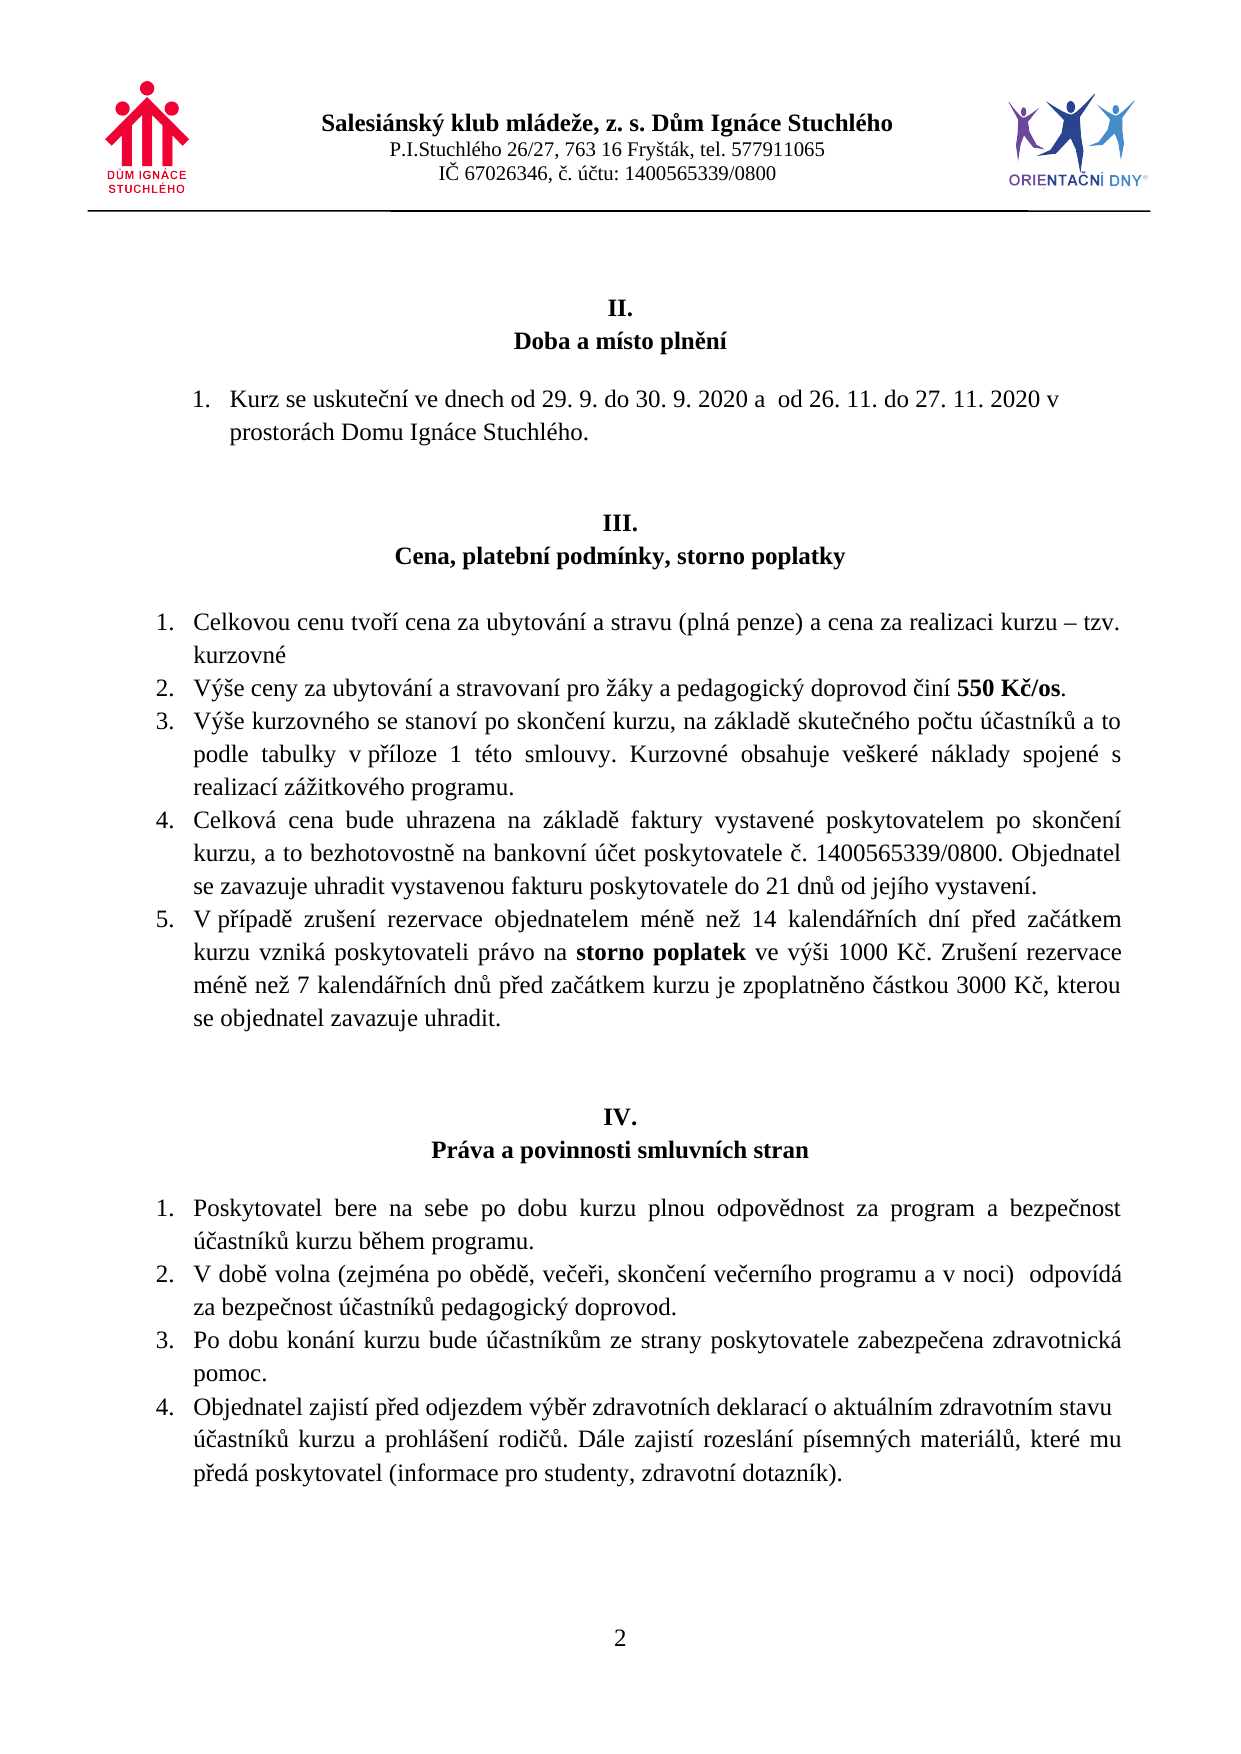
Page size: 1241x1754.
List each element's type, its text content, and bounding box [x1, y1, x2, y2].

list Výše kurzovného se stanoví po skončení kurzu, na základě skutečného počtu účastníků a to podle tabulky v příloze 1 této smlouvy. Kurzovné obsahuje veškeré náklady spojené s realizací zážitkového programu. [156, 706, 1122, 801]
list Objednatel zajistí před odjezdem výběr zdravotních deklarací o aktuálním zdravotním stavu [156, 1392, 1122, 1420]
text Cena, platební podmínky, storno poplatky [118, 541, 1122, 570]
picture [75, 81, 220, 196]
list účastníků kurzu a prohlášení rodičů. Dále zajistí rozeslání písemných materiálů, které mu předá poskytovatel (informace pro studenty, zdravotní dotazník). [193, 1424, 1122, 1486]
list Celkovou cenu tvoří cena za ubytování a stravu (plná penze) a cena za realizaci kurzu – tzv. kurzovné [156, 607, 1122, 669]
list Poskytovatel bere na sebe po dobu kurzu plnou odpovědnost za program a bezpečnost účastníků kurzu během programu. [156, 1193, 1122, 1255]
picture [998, 87, 1152, 194]
text IV. [118, 1102, 1122, 1131]
list V době volna (zejména po obědě, večeři, skončení večerního programu a v noci) odpovídá za bezpečnost účastníků pedagogický doprovod. [156, 1259, 1122, 1321]
text II. [118, 293, 1122, 322]
list Celková cena bude uhrazena na základě faktury vystavené poskytovatelem po skončení kurzu, a to bezhotovostně na bankovní účet poskytovatele č. 1400565339/0800. Objednatel se zavazuje uhradit vystavenou fakturu poskytovatele do 21 dnů od jejího vystavení. [156, 805, 1122, 900]
text Doba a místo plnění [118, 326, 1122, 355]
list V případě zrušení rezervace objednatelem méně než 14 kalendářních dní před začátkem kurzu vzniká poskytovateli právo na storno poplatek ve výši 1000 Kč. Zrušení rezervace méně než 7 kalendářních dnů před začátkem kurzu je zpoplatněno částkou 3000 Kč, kterou se objednatel zavazuje uhradit. [156, 904, 1122, 1032]
text Práva a povinnosti smluvních stran [118, 1135, 1122, 1164]
list Výše ceny za ubytování a stravovaní pro žáky a pedagogický doprovod činí 550 Kč/os. [156, 673, 1122, 702]
list Kurz se uskuteční ve dnech od 29. 9. do 30. 9. 2020 a od 26. 11. do 27. 11. 2020 v prostorách Domu Ignáce Stuchlého. [192, 384, 1122, 446]
text III. [118, 508, 1122, 537]
list Po dobu konání kurzu bude účastníkům ze strany poskytovatele zabezpečena zdravotnická pomoc. [156, 1326, 1122, 1387]
